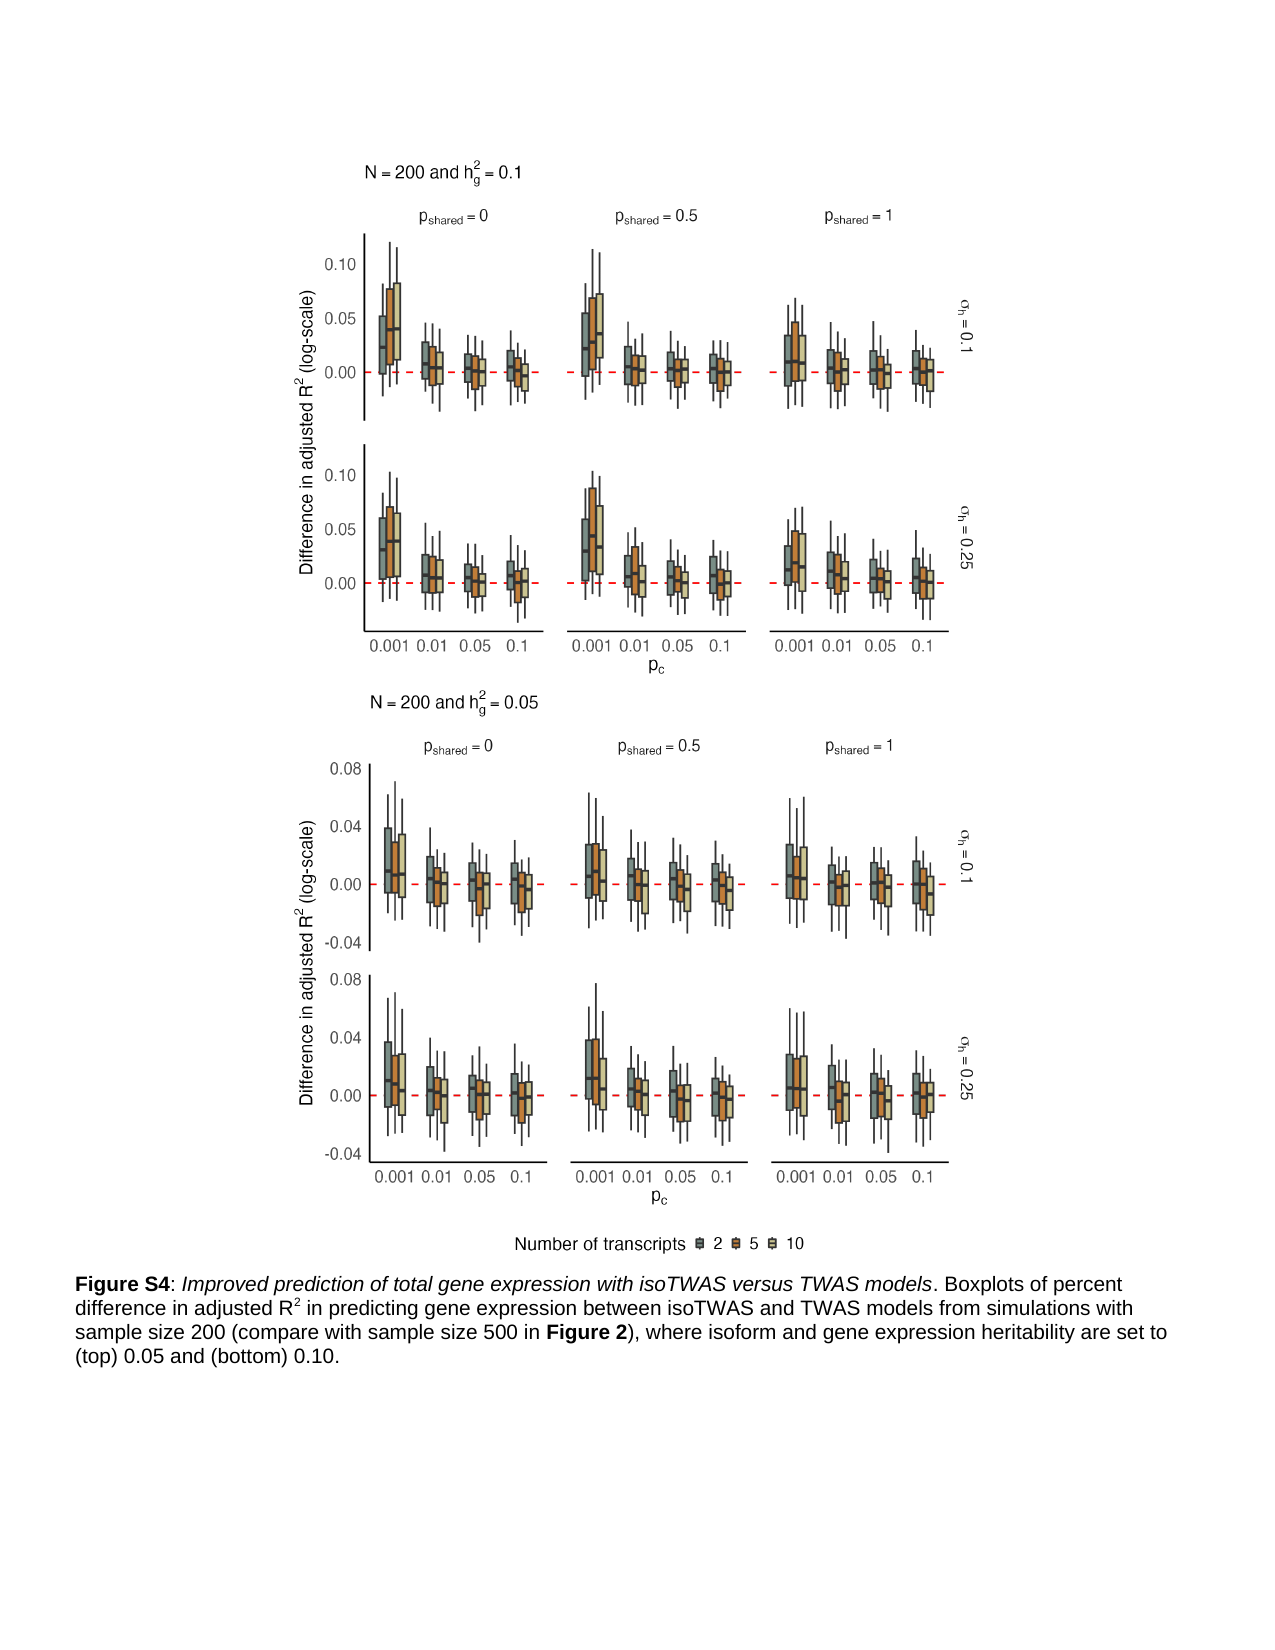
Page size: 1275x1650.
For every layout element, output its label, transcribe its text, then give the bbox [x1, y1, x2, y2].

picture [285, 151, 991, 1270]
